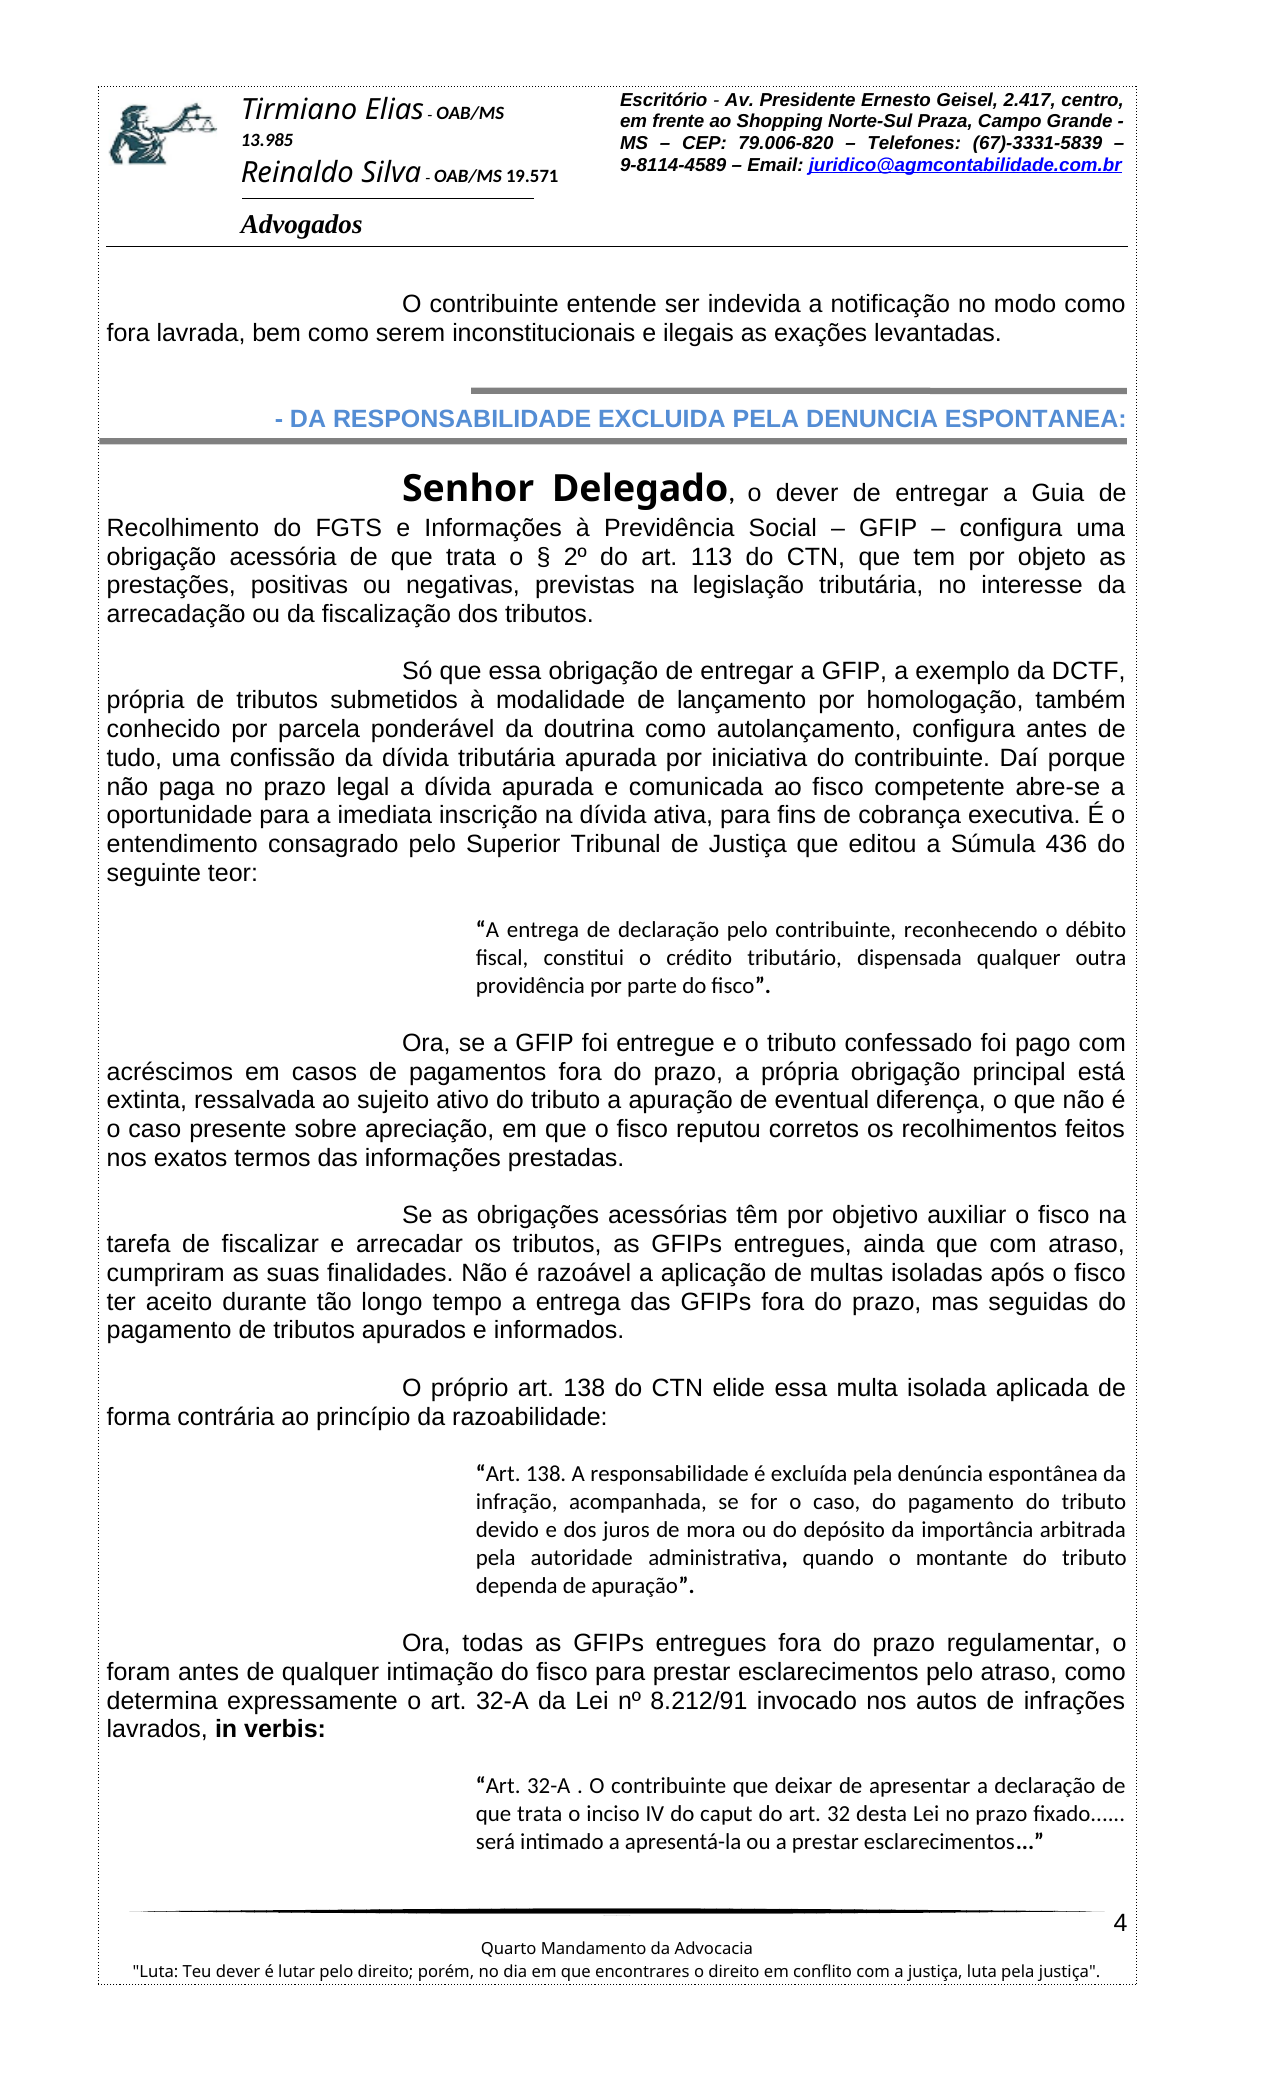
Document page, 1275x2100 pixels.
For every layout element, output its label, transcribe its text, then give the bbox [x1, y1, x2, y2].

text Senhor Delegado, o dever de entregar a Guia de Recolhimento do FGTS e Informações à Previdência Social – GFIP – configura uma obrigação acessória de que trata o § 2º do art. 113 do CTN, que tem por objeto as prestações, positivas ou negativas, previstas na legislação tributária, no interesse da arrecadação ou da fiscalização dos tributos. [106, 462, 1127, 628]
picture [106, 88, 218, 166]
text Só que essa obrigação de entregar a GFIP, a exemplo da DCTF, própria de tributos submetidos à modalidade de lançamento por homologação, também conhecido por parcela ponderável da doutrina como autolançamento, configura antes de tudo, uma confissão da dívida tributária apurada por iniciativa do contribuinte. Daí porque não paga no prazo legal a dívida apurada e comunicada ao fisco competente abre-se a oportunidade para a imediata inscrição na dívida ativa, para fins de cobrança executiva. É o entendimento consagrado pelo Superior Tribunal de Justiça que editou a Súmula 436 do seguinte teor: [106, 656, 1127, 886]
text Ora, todas as GFIPs entregues fora do prazo regulamentar, o foram antes de qualquer intimação do fisco para prestar esclarecimentos pelo atraso, como determina expressamente o art. 32-A da Lei nº 8.212/91 invocado nos autos de infrações lavrados, in verbis: [106, 1628, 1127, 1743]
text O próprio art. 138 do CTN elide essa multa isolada aplicada de forma contrária ao princípio da razoabilidade: [106, 1373, 1127, 1431]
text “Art. 138. A responsabilidade é excluída pela denúncia espontânea da infração, acompanhada, se for o caso, do pagamento do tributo devido e dos juros de mora ou do depósito da importância arbitrada pela autoridade administrativa, quando o montante do tributo dependa de apuração”. [476, 1459, 1127, 1599]
text O contribuinte entende ser indevida a notificação no modo como fora lavrada, bem como serem inconstitucionais e ilegais as exações levantadas. [106, 289, 1127, 347]
text “Art. 32-A . O contribuinte que deixar de apresentar a declaração de que trata o inciso IV do caput do art. 32 desta Lei no prazo fixado...... será intimado a apresentá-la ou a prestar esclarecimentos...” [476, 1771, 1127, 1855]
picture [129, 1907, 1105, 1916]
text Ora, se a GFIP foi entregue e o tributo confessado foi pago com acréscimos em casos de pagamentos fora do prazo, a própria obrigação principal está extinta, ressalvada ao sujeito ativo do tributo a apuração de eventual diferença, o que não é o caso presente sobre apreciação, em que o fisco reputou corretos os recolhimentos feitos nos exatos termos das informações prestadas. [106, 1028, 1127, 1172]
text - DA RESPONSABILIDADE EXCLUIDA PELA DENUNCIA ESPONTANEA: [106, 404, 1127, 433]
text “A entrega de declaração pelo contribuinte, reconhecendo o débito fiscal, constitui o crédito tributário, dispensada qualquer outra providência por parte do fisco”. [476, 915, 1127, 999]
text Se as obrigações acessórias têm por objetivo auxiliar o fisco na tarefa de fiscalizar e arrecadar os tributos, as GFIPs entregues, ainda que com atraso, cumpriram as suas finalidades. Não é razoável a aplicação de multas isoladas após o fisco ter aceito durante tão longo tempo a entrega das GFIPs fora do prazo, mas seguidas do pagamento de tributos apurados e informados. [106, 1201, 1127, 1344]
